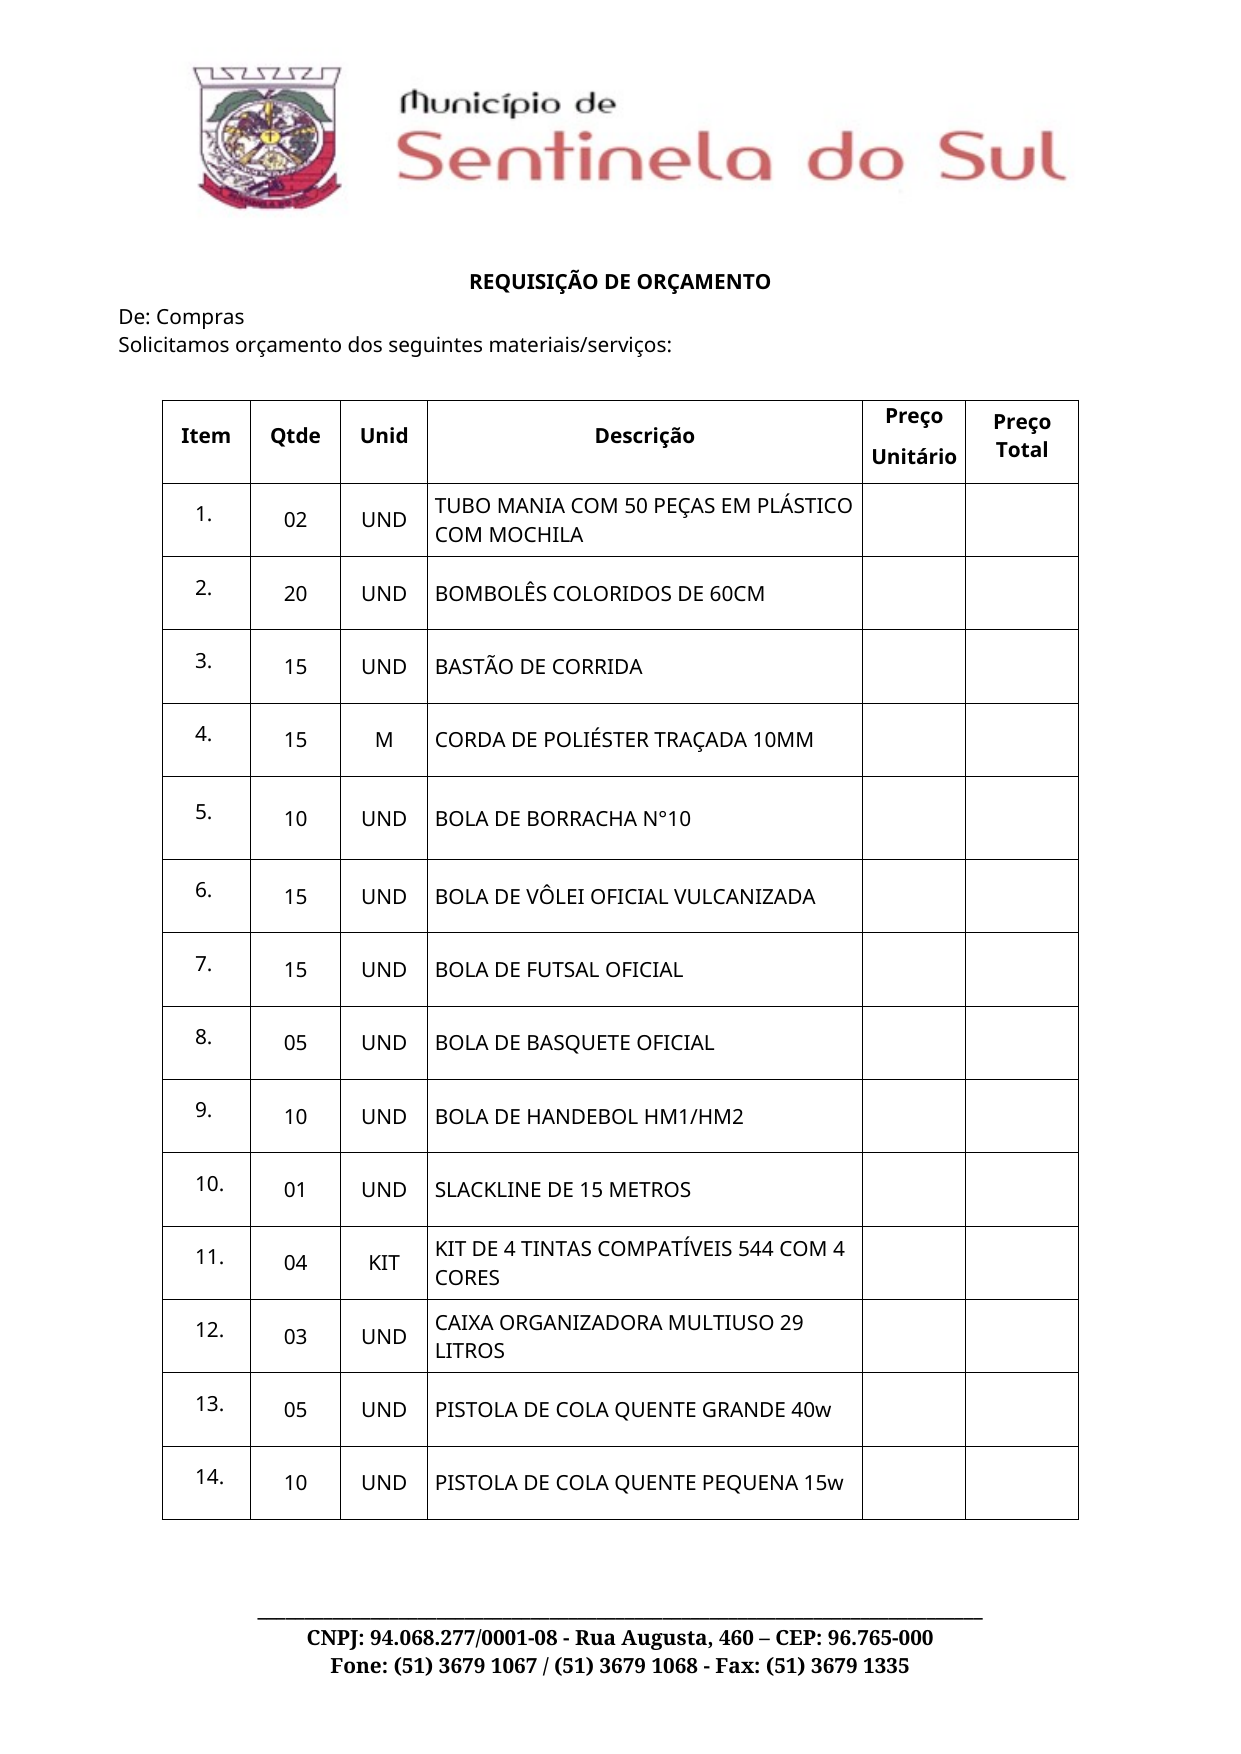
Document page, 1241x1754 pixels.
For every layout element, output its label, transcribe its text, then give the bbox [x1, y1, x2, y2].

table_cell 10 [251, 1080, 340, 1152]
table_header Preço Unitário [863, 401, 965, 483]
table_cell 05 [251, 1373, 340, 1446]
table_cell CORDA DE POLIÉSTER TRAÇADA 10MM [428, 704, 862, 776]
table_cell SLACKLINE DE 15 METROS [428, 1153, 862, 1226]
table_cell 15 [251, 933, 340, 1006]
table_cell [863, 1447, 965, 1519]
table_cell [163, 630, 250, 703]
table_cell CAIXA ORGANIZADORA MULTIUSO 29 LITROS [428, 1300, 862, 1372]
table_cell 05 [251, 1007, 340, 1079]
table_cell BOLA DE VÔLEI OFICIAL VULCANIZADA [428, 860, 862, 932]
table_cell 10 [251, 777, 340, 859]
table_cell [863, 1227, 965, 1299]
table_cell PISTOLA DE COLA QUENTE PEQUENA 15w [428, 1447, 862, 1519]
table_header Qtde [251, 401, 340, 483]
table_cell [966, 704, 1078, 776]
table_cell KIT [341, 1227, 427, 1299]
table_cell UND [341, 1007, 427, 1079]
table_cell [863, 1300, 965, 1372]
text Solicitamos orçamento dos seguintes materiais/serviços: [118, 330, 1122, 359]
table_header Preço Total [966, 401, 1078, 483]
table_cell [163, 1447, 250, 1519]
table_cell UND [341, 933, 427, 1006]
table_cell [966, 860, 1078, 932]
table_cell [966, 630, 1078, 703]
table_cell 20 [251, 557, 340, 629]
table_cell [163, 1227, 250, 1299]
table_cell [863, 704, 965, 776]
table_cell [863, 630, 965, 703]
table_cell 15 [251, 860, 340, 932]
table_cell [966, 1153, 1078, 1226]
subtitle REQUISIÇÃO DE ORÇAMENTO [118, 267, 1122, 296]
table_cell UND [341, 557, 427, 629]
table_cell BOLA DE FUTSAL OFICIAL [428, 933, 862, 1006]
table_cell 15 [251, 704, 340, 776]
table_cell [863, 1373, 965, 1446]
table_cell [966, 1300, 1078, 1372]
table_cell [163, 933, 250, 1006]
table_cell [163, 557, 250, 629]
table_cell M [341, 704, 427, 776]
picture [148, 20, 1096, 246]
table_cell UND [341, 777, 427, 859]
table_cell [966, 1447, 1078, 1519]
table_cell [163, 1153, 250, 1226]
table_cell 04 [251, 1227, 340, 1299]
table_cell [863, 1007, 965, 1079]
table_cell [966, 933, 1078, 1006]
table_cell [163, 860, 250, 932]
table_cell [163, 1300, 250, 1372]
table_cell UND [341, 484, 427, 556]
table_cell UND [341, 1080, 427, 1152]
table_cell 10 [251, 1447, 340, 1519]
text De: Compras [118, 302, 1122, 330]
table_cell [863, 933, 965, 1006]
table_cell UND [341, 1300, 427, 1372]
table_cell [163, 484, 250, 556]
table_cell [163, 704, 250, 776]
table_cell UND [341, 1153, 427, 1226]
table_cell [163, 1007, 250, 1079]
table_cell [863, 1153, 965, 1226]
table_header Item [163, 401, 250, 483]
table_cell [966, 484, 1078, 556]
table_cell BASTÃO DE CORRIDA [428, 630, 862, 703]
table_cell 02 [251, 484, 340, 556]
table_cell [863, 557, 965, 629]
table_cell [966, 1227, 1078, 1299]
table_cell [966, 1007, 1078, 1079]
table_cell BOLA DE HANDEBOL HM1/HM2 [428, 1080, 862, 1152]
table_cell TUBO MANIA COM 50 PEÇAS EM PLÁSTICO COM MOCHILA [428, 484, 862, 556]
table_cell [863, 484, 965, 556]
table_cell 03 [251, 1300, 340, 1372]
table_cell UND [341, 860, 427, 932]
table_cell UND [341, 1447, 427, 1519]
table_cell BOLA DE BORRACHA N°10 [428, 777, 862, 859]
table_cell [863, 860, 965, 932]
table_cell PISTOLA DE COLA QUENTE GRANDE 40w [428, 1373, 862, 1446]
table_cell [163, 1373, 250, 1446]
table_cell [163, 1080, 250, 1152]
table_cell [966, 1080, 1078, 1152]
table_header Descrição [428, 401, 862, 483]
table_header Unid [341, 401, 427, 483]
table_cell UND [341, 1373, 427, 1446]
table_cell [966, 777, 1078, 859]
table_cell [863, 1080, 965, 1152]
table_cell [966, 1373, 1078, 1446]
table_cell BOLA DE BASQUETE OFICIAL [428, 1007, 862, 1079]
table_cell [863, 777, 965, 859]
table_cell [966, 557, 1078, 629]
table_cell [163, 777, 250, 859]
table_cell UND [341, 630, 427, 703]
table_cell KIT DE 4 TINTAS COMPATÍVEIS 544 COM 4 CORES [428, 1227, 862, 1299]
table_cell BOMBOLÊS COLORIDOS DE 60CM [428, 557, 862, 629]
table_cell 15 [251, 630, 340, 703]
table_cell 01 [251, 1153, 340, 1226]
